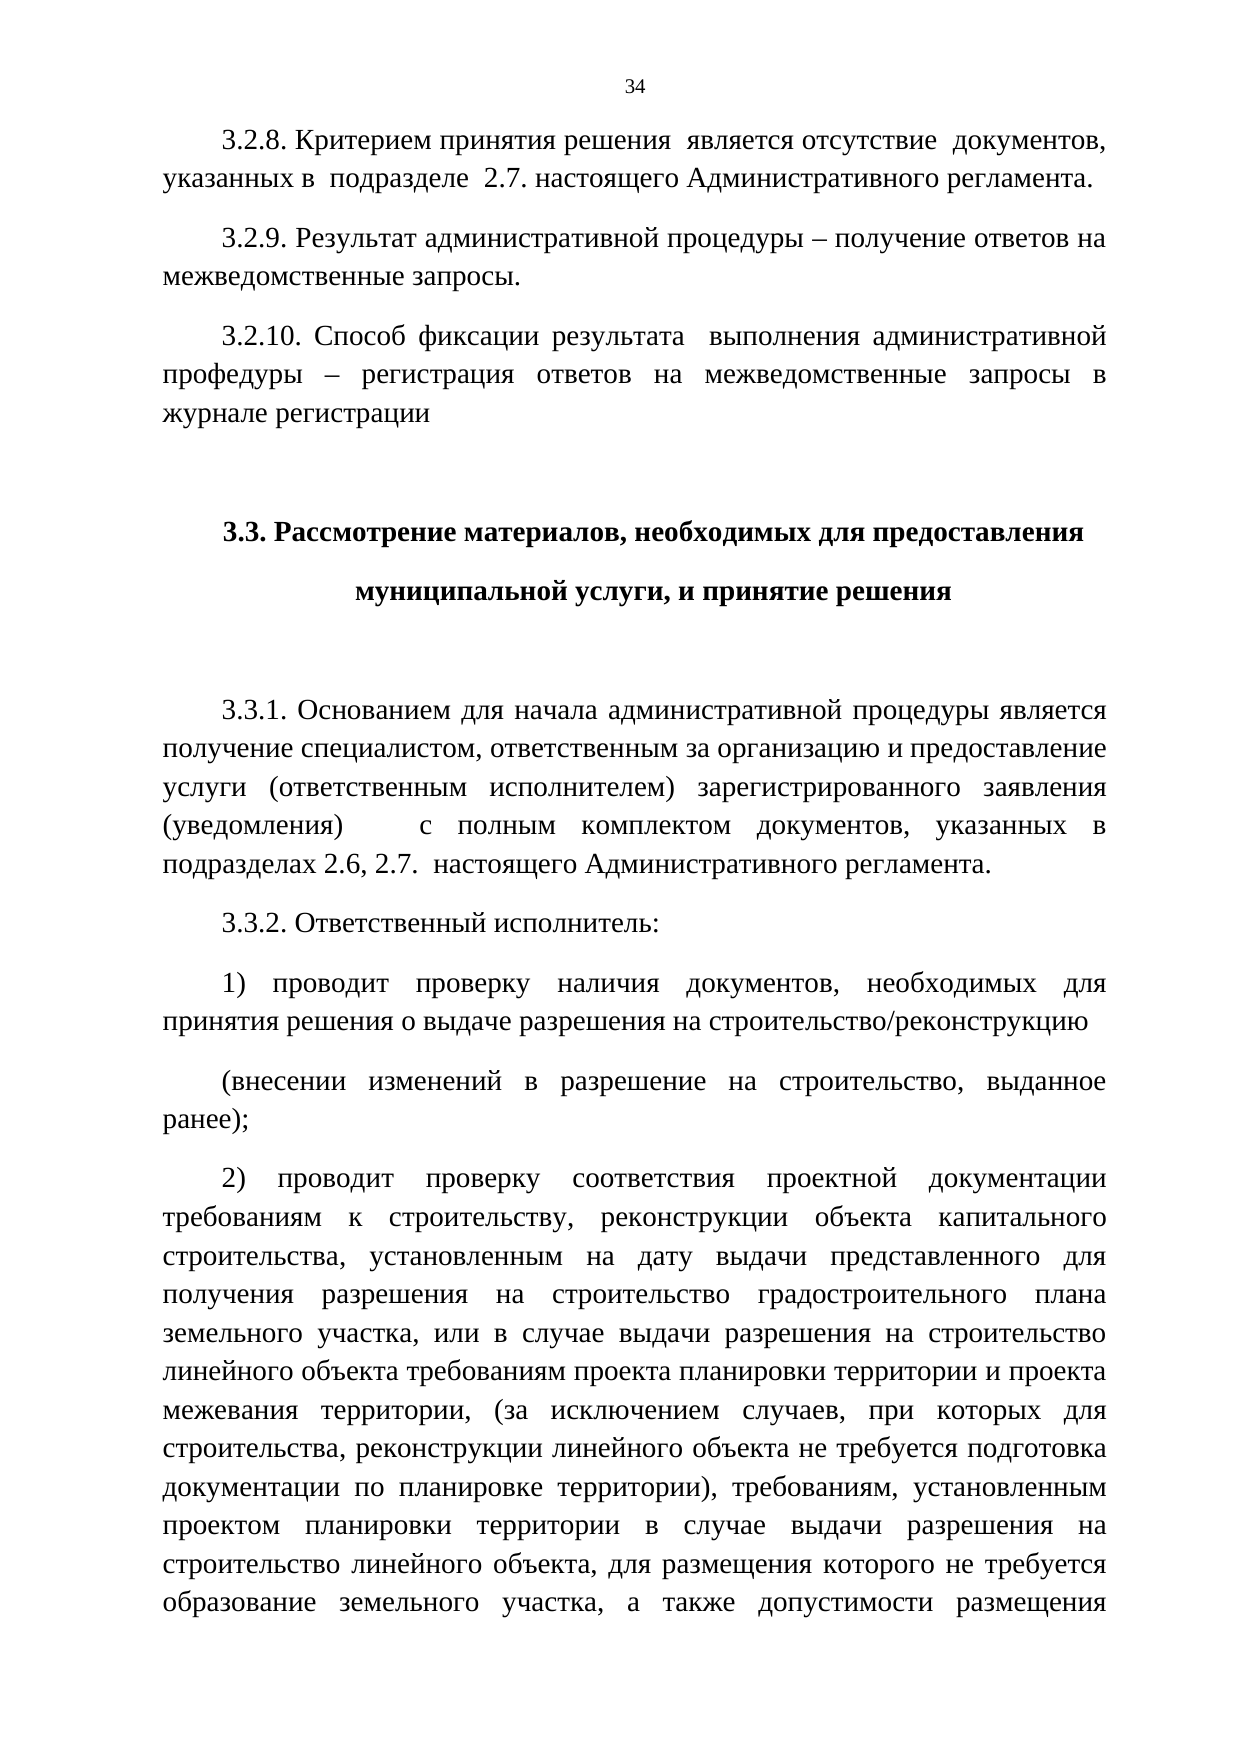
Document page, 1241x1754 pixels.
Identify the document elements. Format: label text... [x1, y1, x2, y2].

text 3.3.2. Ответственный исполнитель: [162, 905, 1107, 939]
text 3.3.1. Основанием для начала административной процедуры является получение специалистом, ответственным за организацию и предоставление услуги (ответственным исполнителем) зарегистрированного заявления (уведомления) с полным комплектом документов, указанных в подразделах 2.6, 2.7. настоящего Административного регламента. [162, 692, 1107, 879]
text 1) проводит проверку наличия документов, необходимых для принятия решения о выдаче разрешения на строительство/реконструкцию [162, 965, 1107, 1037]
text 3.2.9. Результат административной процедуры – получение ответов на межведомственные запросы. [162, 220, 1107, 292]
text 3.2.8. Критерием принятия решения является отсутствие документов, указанных в подразделе 2.7. настоящего Административного регламента. [162, 122, 1107, 194]
text 3.2.10. Способ фиксации результата выполнения административной профедуры – регистрация ответов на межведомственные запросы в журнале регистрации [162, 318, 1107, 428]
text (внесении изменений в разрешение на строительство, выданное ранее); [162, 1063, 1107, 1135]
text 3.3. Рассмотрение материалов, необходимых для предоставления [162, 514, 1107, 547]
text муниципальной услуги, и принятие решения [162, 573, 1107, 607]
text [162, 1161, 1107, 1618]
